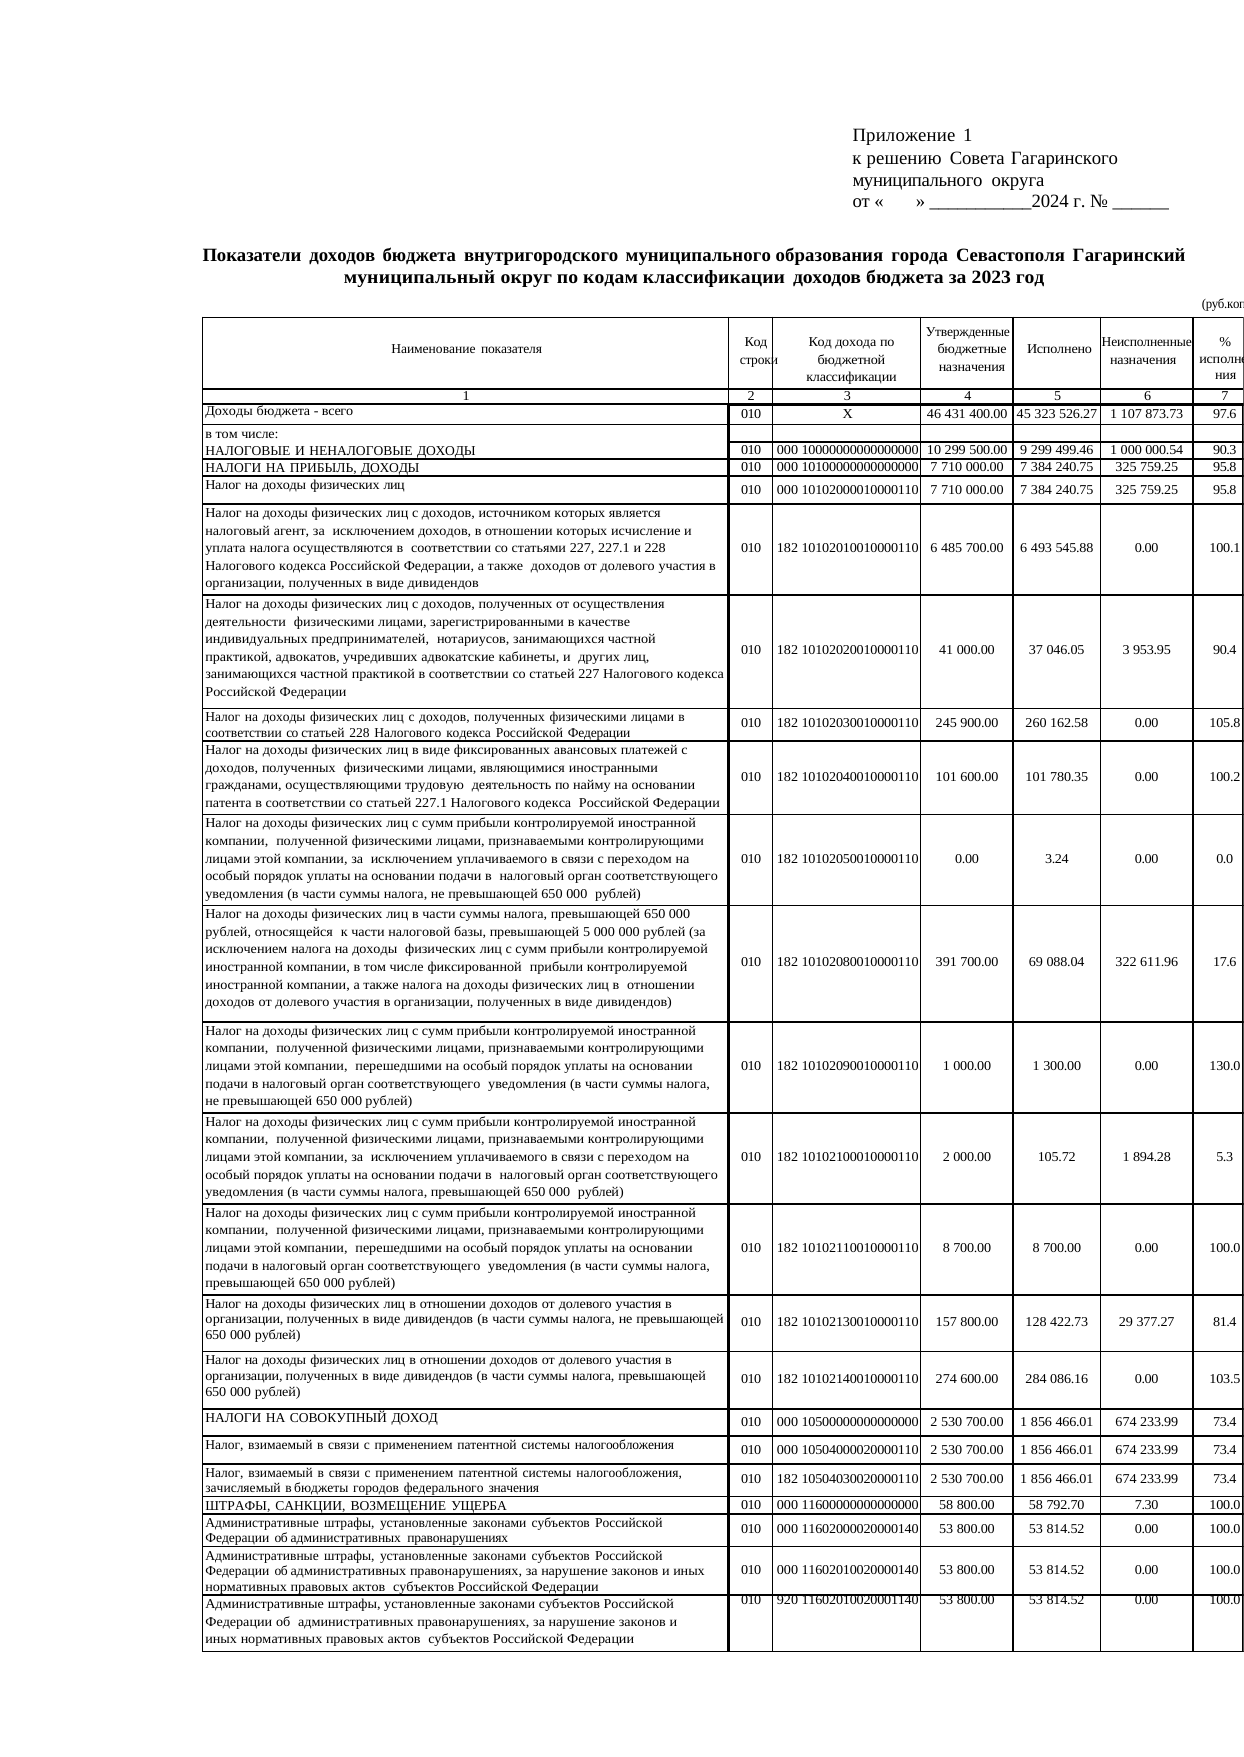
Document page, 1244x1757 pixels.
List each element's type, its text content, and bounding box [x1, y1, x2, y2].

table_cell 000 10102000010000110 [773, 477, 920, 503]
table_cell 53 800.00 [921, 1596, 1012, 1651]
table_cell Код строки [729, 318, 772, 388]
table_cell 95.8 [1194, 460, 1242, 475]
table_cell 101 780.35 [1014, 742, 1100, 813]
table_cell 182 10102100010000110 [773, 1114, 920, 1203]
table_cell ШТРАФЫ, САНКЦИИ, ВОЗМЕЩЕНИЕ УЩЕРБА [203, 1497, 727, 1513]
text Показатели доходов бюджета внутригородского муниципального образования города Севастополя Гагаринский муниципальный округ по кодам классификации доходов бюджета за 2023 год [177, 244, 1210, 287]
table_cell 010 [730, 505, 772, 594]
table_header (руб.коп.) [203, 288, 1244, 317]
table_cell 7 [1194, 390, 1243, 403]
table_cell 010 [730, 1296, 772, 1351]
table_cell 1 856 466.01 [1014, 1465, 1100, 1496]
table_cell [773, 1596, 920, 1651]
table_cell Налог на доходы физических лиц в виде фиксированных авансовых платежей с доходов, полученных физическими лицами, являющимися иностранными гражданами, осуществляющими трудовую деятельность по найму на основании патента в соответствии со статьей 227.1 Налогового кодекса Российской Федерации [203, 742, 727, 813]
table_cell 100.0 [1194, 1547, 1242, 1594]
table_cell 7 384 240.75 [1014, 460, 1100, 475]
table_cell 010 [730, 1410, 772, 1435]
table_cell 45 323 526.27 [1014, 406, 1100, 424]
table_cell 010 [730, 709, 772, 740]
table_cell 1 300.00 [1014, 1023, 1100, 1112]
table_cell 182 10102040010000110 [773, 742, 920, 813]
table_cell 0.00 [1101, 815, 1192, 904]
table_cell 58 792.70 [1014, 1497, 1100, 1513]
table_cell 130.0 [1194, 1023, 1242, 1112]
table_cell 674 233.99 [1101, 1437, 1192, 1463]
table_cell 100.0 [1194, 1205, 1242, 1294]
table_cell Утвержденные бюджетные назначения [921, 318, 1012, 388]
text от « » ___________2024 г. № ______ [852, 190, 1210, 212]
table_cell 9 299 499.46 [1014, 443, 1100, 458]
table_cell 53 814.52 [1014, 1515, 1100, 1546]
table_cell Административные штрафы, установленные законами субъектов Российской Федерации об административных правонарушениях [203, 1515, 727, 1546]
table_cell 182 10102130010000110 [773, 1296, 920, 1351]
table_cell 100.0 [1194, 1596, 1242, 1651]
table_cell 391 700.00 [921, 906, 1012, 1021]
table_cell 8 700.00 [921, 1205, 1012, 1294]
table_cell 100.0 [1194, 1497, 1242, 1513]
table_cell 41 000.00 [921, 596, 1012, 707]
table_cell Код дохода по бюджетной классификации [773, 318, 920, 388]
table_cell Налог на доходы физических лиц [203, 477, 727, 503]
table_cell 69 088.04 [1014, 906, 1100, 1021]
table_cell Налог на доходы физических лиц в отношении доходов от долевого участия в организации, полученных в виде дивидендов (в части суммы налога, превышающей 650 000 рублей) [203, 1352, 727, 1408]
table_cell 260 162.58 [1014, 709, 1100, 740]
table_cell [773, 425, 920, 441]
table_cell 105.72 [1014, 1114, 1100, 1203]
table_cell 5 [1014, 390, 1100, 403]
table_cell 53 800.00 [921, 1515, 1012, 1546]
table_cell 0.00 [1101, 1205, 1192, 1294]
table_cell 010 [730, 742, 772, 813]
table_cell 58 800.00 [921, 1497, 1012, 1513]
table_cell 2 530 700.00 [921, 1410, 1012, 1435]
table_cell 1 894.28 [1101, 1114, 1192, 1203]
table_cell 010 [730, 1114, 772, 1203]
table_cell 0.00 [921, 815, 1012, 904]
table_cell 100.1 [1194, 505, 1242, 594]
table_cell Исполнено [1014, 318, 1100, 388]
table_cell 010 [730, 406, 772, 424]
table_cell Налог на доходы физических лиц с доходов, источником которых является налоговый агент, за исключением доходов, в отношении которых исчисление и уплата налога осуществляются в соответствии со статьями 227, 227.1 и 228 Налогового кодекса Российской Федерации, а также доходов от долевого участия в организации, полученных в виде дивидендов [203, 505, 727, 594]
table_cell Налог на доходы физических лиц с сумм прибыли контролируемой иностранной компании, полученной физическими лицами, признаваемыми контролирующими лицами этой компании, за исключением уплачиваемого в связи с переходом на особый порядок уплаты на основании подачи в налоговый орган соответствующего уведомления (в части суммы налога, превышающей 650 000 рублей) [203, 1114, 727, 1203]
table_cell 5.3 [1194, 1114, 1242, 1203]
table_cell [730, 425, 772, 441]
table_cell 2 530 700.00 [921, 1465, 1012, 1496]
table_cell 1 000 000.54 [1101, 443, 1192, 458]
table_cell 17.6 [1194, 906, 1242, 1021]
table_cell 182 10102140010000110 [773, 1352, 920, 1408]
table_cell 182 10102080010000110 [773, 906, 920, 1021]
table_cell 0.0 [1194, 815, 1242, 904]
table_cell 1 856 466.01 [1014, 1437, 1100, 1463]
table_cell 73.4 [1194, 1465, 1242, 1496]
table_cell 73.4 [1194, 1410, 1242, 1435]
table_cell 37 046.05 [1014, 596, 1100, 707]
table_cell 7 710 000.00 [921, 477, 1012, 503]
table_cell 0.00 [1101, 709, 1192, 740]
table_cell 157 800.00 [921, 1296, 1012, 1351]
table_cell 674 233.99 [1101, 1465, 1192, 1496]
table_cell 97.6 [1194, 406, 1242, 424]
table_cell 010 [730, 443, 772, 458]
table_cell 1 856 466.01 [1014, 1410, 1100, 1435]
table_cell 3 953.95 [1101, 596, 1192, 707]
table_cell Наименование показателя [203, 318, 728, 388]
table_cell 010 [730, 1352, 772, 1408]
table_cell 4 [921, 390, 1012, 403]
table_cell 0.00 [1101, 742, 1192, 813]
table_cell 010 [730, 1465, 772, 1496]
table_cell Налог на доходы физических лиц в части суммы налога, превышающей 650 000 рублей, относящейся к части налоговой базы, превышающей 5 000 000 рублей (за исключением налога на доходы физических лиц с сумм прибыли контролируемой иностранной компании, в том числе фиксированной прибыли контролируемой иностранной компании, а также налога на доходы физических лиц в отношении доходов от долевого участия в организации, полученных в виде дивидендов) [203, 906, 727, 1021]
table_cell 103.5 [1194, 1352, 1242, 1408]
table_cell 000 10000000000000000 [773, 443, 920, 458]
table_cell 10 299 500.00 [921, 443, 1012, 458]
table_cell 325 759.25 [1101, 477, 1192, 503]
table_cell 010 [730, 596, 772, 707]
table_cell 100.0 [1194, 1515, 1242, 1546]
table_cell 010 [730, 1205, 772, 1294]
table_cell 010 [730, 1515, 772, 1546]
table_cell Налог, взимаемый в связи с применением патентной системы налогообложения [203, 1437, 727, 1463]
table_cell 182 10102010010000110 [773, 505, 920, 594]
table_cell 0.00 [1101, 505, 1192, 594]
table_cell 90.3 [1194, 443, 1242, 458]
table_cell 010 [730, 815, 772, 904]
table_cell 000 11600000000000000 [773, 1497, 920, 1513]
table_cell 182 10102020010000110 [773, 596, 920, 707]
table_cell 46 431 400.00 [921, 406, 1012, 424]
table_cell 3.24 [1014, 815, 1100, 904]
table_cell 2 [729, 390, 772, 403]
table_cell 7.30 [1101, 1497, 1192, 1513]
table_cell 245 900.00 [921, 709, 1012, 740]
table_cell 53 814.52 [1014, 1547, 1100, 1594]
table_cell 322 611.96 [1101, 906, 1192, 1021]
table_cell НАЛОГИ НА ПРИБЫЛЬ, ДОХОДЫ [203, 460, 727, 475]
table_cell [921, 425, 1012, 441]
table_cell 8 700.00 [1014, 1205, 1100, 1294]
table_cell 182 10504030020000110 [773, 1465, 920, 1496]
table_cell 010 [730, 1497, 772, 1513]
table_cell Доходы бюджета - всего [203, 405, 727, 424]
table_cell % исполне-ния [1194, 318, 1243, 388]
table_cell 81.4 [1194, 1296, 1242, 1351]
table_cell Налог на доходы физических лиц с сумм прибыли контролируемой иностранной компании, полученной физическими лицами, признаваемыми контролирующими лицами этой компании, за исключением уплачиваемого в связи с переходом на особый порядок уплаты на основании подачи в налоговый орган соответствующего уведомления (в части суммы налога, не превышающей 650 000 рублей) [203, 815, 727, 904]
table_cell 674 233.99 [1101, 1410, 1192, 1435]
table_cell Налог на доходы физических лиц с доходов, полученных от осуществления деятельности физическими лицами, зарегистрированными в качестве индивидуальных предпринимателей, нотариусов, занимающихся частной практикой, адвокатов, учредивших адвокатские кабинеты, и других лиц, занимающихся частной практикой в соответствии со статьей 227 Налогового кодекса Российской Федерации [203, 596, 727, 707]
table_cell 6 493 545.88 [1014, 505, 1100, 594]
table_cell 000 11602000020000140 [773, 1515, 920, 1546]
table_cell 010 [730, 460, 772, 475]
table_cell 182 10102030010000110 [773, 709, 920, 740]
table_cell в том числе: [203, 425, 727, 441]
table_cell 105.8 [1194, 709, 1242, 740]
table_cell НАЛОГИ НА СОВОКУПНЫЙ ДОХОД [203, 1410, 727, 1435]
table_cell 274 600.00 [921, 1352, 1012, 1408]
table_cell 0.00 [1101, 1515, 1192, 1546]
table_cell 95.8 [1194, 477, 1242, 503]
table_cell 1 107 873.73 [1101, 406, 1192, 424]
table_cell 182 10102090010000110 [773, 1023, 920, 1112]
table_cell 010 [730, 906, 772, 1021]
table_cell 128 422.73 [1014, 1296, 1100, 1351]
table_cell 6 485 700.00 [921, 505, 1012, 594]
table_cell 010 [730, 1023, 772, 1112]
table_cell 000 10504000020000110 [773, 1437, 920, 1463]
table_cell Неисполненные назначения [1101, 318, 1192, 388]
table_cell 010 [730, 1547, 772, 1594]
table_cell 010 [730, 477, 772, 503]
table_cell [203, 1596, 727, 1651]
table_cell 90.4 [1194, 596, 1242, 707]
table_cell 000 10100000000000000 [773, 460, 920, 475]
table_cell 53 800.00 [921, 1547, 1012, 1594]
table_cell 29 377.27 [1101, 1296, 1192, 1351]
table_cell 000 10500000000000000 [773, 1410, 920, 1435]
table_cell Налог на доходы физических лиц в отношении доходов от долевого участия в организации, полученных в виде дивидендов (в части суммы налога, не превышающей 650 000 рублей) [203, 1296, 727, 1351]
table_cell 2 000.00 [921, 1114, 1012, 1203]
table_cell 100.2 [1194, 742, 1242, 813]
table_cell 0.00 [1101, 1023, 1192, 1112]
table_cell 101 600.00 [921, 742, 1012, 813]
table_cell Административные штрафы, установленные законами субъектов Российской Федерации об административных правонарушениях, за нарушение законов и иных нормативных правовых актов субъектов Российской Федерации [203, 1547, 727, 1594]
table_cell 0.00 [1101, 1352, 1192, 1408]
table_cell Налог на доходы физических лиц с сумм прибыли контролируемой иностранной компании, полученной физическими лицами, признаваемыми контролирующими лицами этой компании, перешедшими на особый порядок уплаты на основании подачи в налоговый орган соответствующего уведомления (в части суммы налога, не превышающей 650 000 рублей) [203, 1023, 727, 1112]
table_cell [1101, 425, 1192, 441]
table_cell 010 [730, 1596, 772, 1651]
table_cell 53 814.52 [1014, 1596, 1100, 1651]
table_cell Налог, взимаемый в связи с применением патентной системы налогообложения, зачисляемый в бюджеты городов федерального значения [203, 1465, 727, 1496]
table_cell 7 384 240.75 [1014, 477, 1100, 503]
text Приложение 1 [852, 124, 1210, 145]
table_cell 2 530 700.00 [921, 1437, 1012, 1463]
table_cell 1 000.00 [921, 1023, 1012, 1112]
table_cell 000 11602010020000140 [773, 1547, 920, 1594]
table_cell 0.00 [1101, 1547, 1192, 1594]
table_cell 73.4 [1194, 1437, 1242, 1463]
table_cell X [773, 406, 920, 424]
table_cell 284 086.16 [1014, 1352, 1100, 1408]
table_cell 182 10102110010000110 [773, 1205, 920, 1294]
table_cell [1194, 425, 1242, 441]
table_cell 6 [1101, 390, 1192, 403]
table_cell 0.00 [1101, 1596, 1192, 1651]
table_cell Налог на доходы физических лиц с сумм прибыли контролируемой иностранной компании, полученной физическими лицами, признаваемыми контролирующими лицами этой компании, перешедшими на особый порядок уплаты на основании подачи в налоговый орган соответствующего уведомления (в части суммы налога, превышающей 650 000 рублей) [203, 1205, 727, 1294]
table_cell [1014, 425, 1100, 441]
table_cell 1 [203, 390, 728, 403]
table_cell 7 710 000.00 [921, 460, 1012, 475]
text к решению Совета Гагаринского муниципального округа [852, 147, 1225, 190]
table_cell 182 10102050010000110 [773, 815, 920, 904]
table_cell Налог на доходы физических лиц с доходов, полученных физическими лицами в соответствии со статьей 228 Налогового кодекса Российской Федерации [203, 709, 727, 740]
table_cell 325 759.25 [1101, 460, 1192, 475]
table_cell 010 [730, 1437, 772, 1463]
table_cell НАЛОГОВЫЕ И НЕНАЛОГОВЫЕ ДОХОДЫ [203, 441, 727, 458]
table_cell 3 [773, 390, 920, 403]
